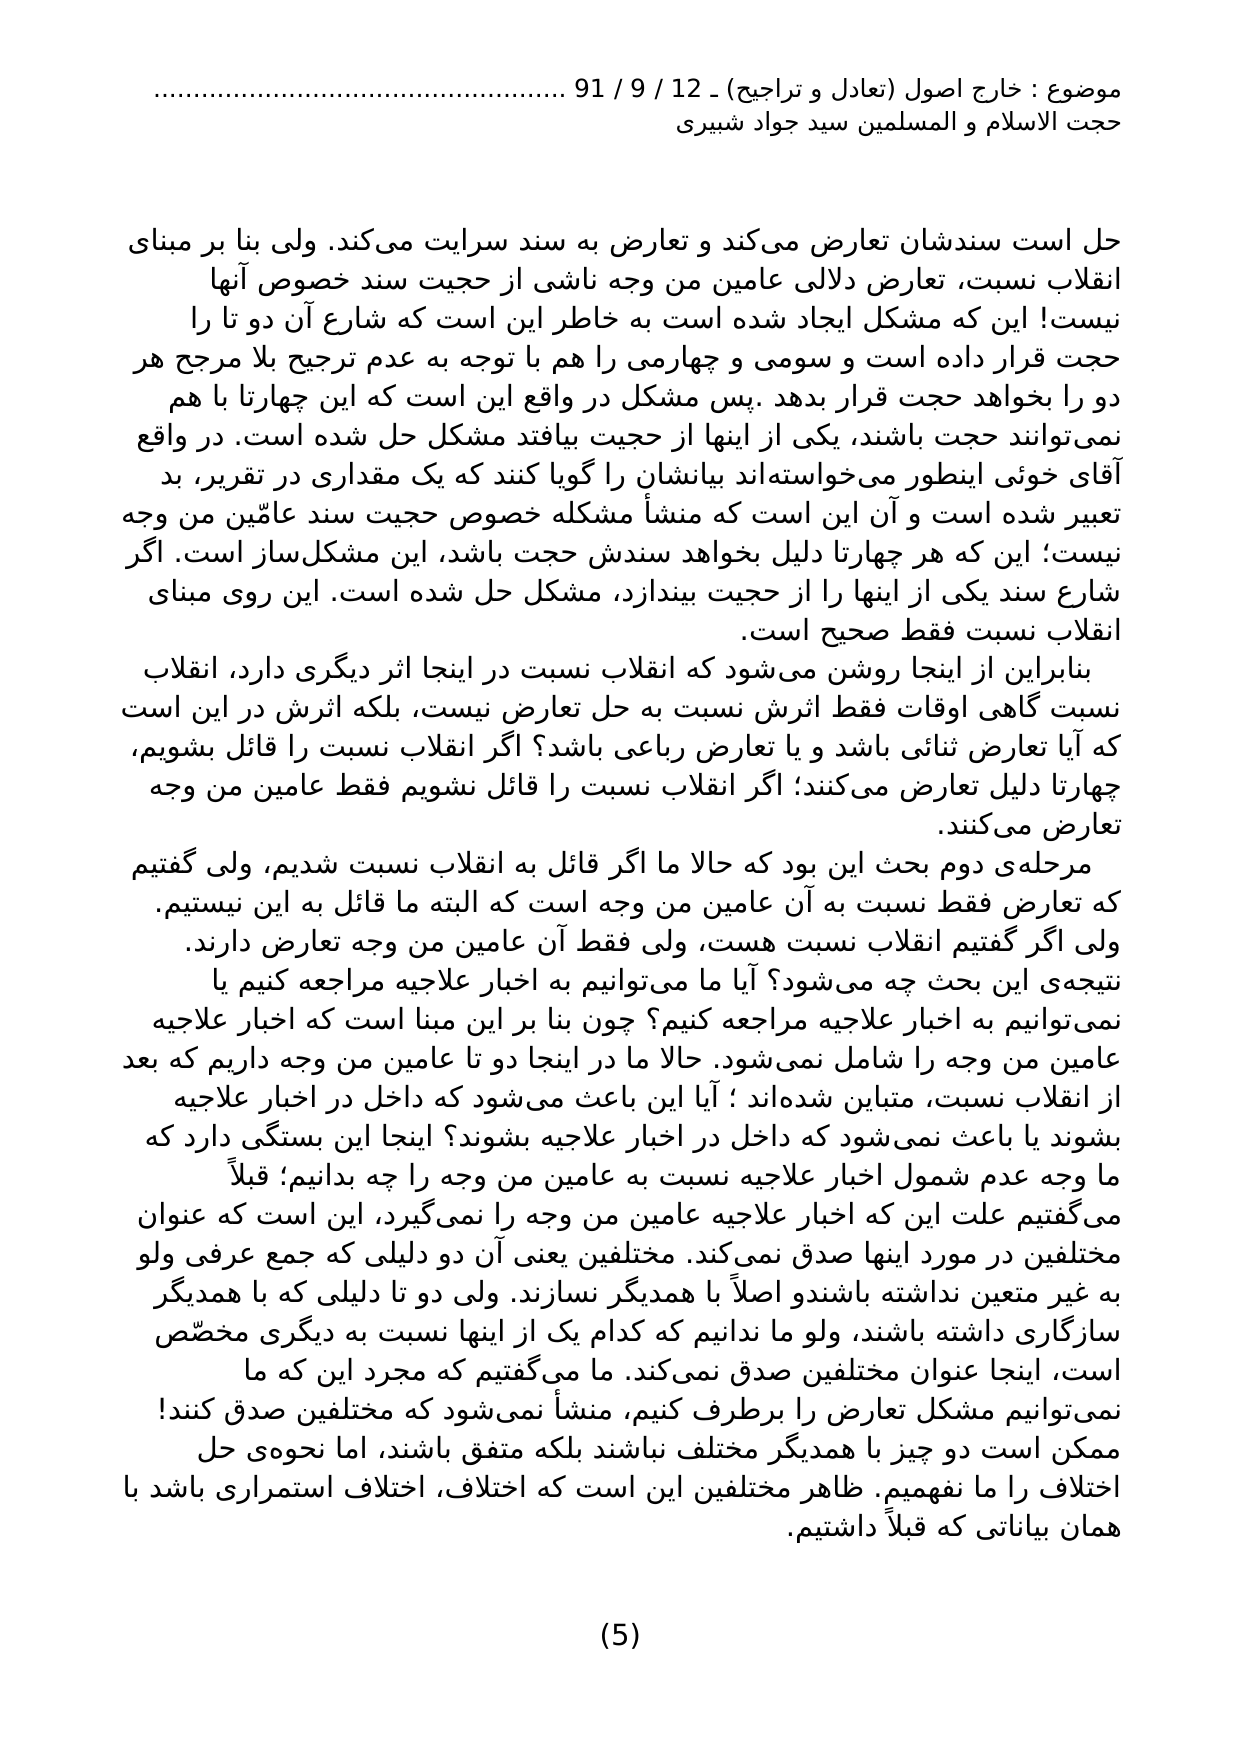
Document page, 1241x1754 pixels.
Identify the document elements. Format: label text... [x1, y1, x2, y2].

text مرحله‌ی دوم بحث این بود که حالا ما اگر قائل به انقلاب نسبت شدیم، ولی گفتیم که تعارض فقط نسبت به آن عامین من وجه است که البته ما قائل به این نیستیم. ولی اگر گفتیم انقلاب نسبت هست، ولی فقط آن عامین من وجه تعارض دارند. نتیجه‌ی این بحث چه می‌شود؟ آیا ما می‌توانیم به اخبار علاجیه مراجعه کنیم یا نمی‌توانیم به اخبار علاجیه مراجعه کنیم؟ چون بنا بر این مبنا است که اخبار علاجیه عامین من وجه را شامل نمی‌شود. حالا ما در اینجا دو تا عامین من وجه داریم که بعد از انقلاب نسبت، متباین شده‌اند ؛ آیا این باعث می‌شود که داخل در اخبار علاجیه بشوند یا باعث نمی‌شود که داخل در اخبار علاجیه بشوند؟ اینجا این بستگی دارد که ما وجه عدم شمول اخبار علاجیه نسبت به عامین من وجه را چه بدانیم؛ قبلاً می‌گفتیم علت این که اخبار علاجیه عامین من وجه را نمی‌گیرد، این است که عنوان مختلفین در مورد اینها صدق نمی‌کند. مختلفین یعنی آن دو دلیلی که جمع عرفی ولو به غیر متعین نداشته باشندو اصلاً با همدیگر نسازند. ولی دو تا دلیلی که با همدیگر سازگاری داشته باشند، ولو ما ندانیم که کدام یک از اینها نسبت به دیگری مخصّص است، اینجا عنوان مختلفین صدق نمی‌کند. ما می‌گفتیم که مجرد این که ما نمی‌توانیم مشکل تعارض را برطرف کنیم، منشأ نمی‌شود که مختلفین صدق کنند! ممکن است دو چیز با همدیگر مختلف نباشند بلکه متفق باشند، اما نحوه‌ی حل اختلاف را ما نفهمیم. ظاهر مختلفین این است که اختلاف، اختلاف استمراری باشد با همان بیاناتی که قبلاً داشتیم. [118, 847, 1122, 1543]
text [118, 223, 1122, 647]
text بنابراین از اینجا روشن می‌شود که انقلاب نسبت در اینجا اثر دیگری دارد، انقلاب نسبت گاهی اوقات فقط اثرش نسبت به حل تعارض نیست، بلکه اثرش در این است که آیا تعارض ثنائی باشد و یا تعارض رباعی باشد؟ اگر انقلاب نسبت را قائل بشویم، چهارتا دلیل تعارض می‌کنند؛ اگر انقلاب نسبت را قائل نشویم فقط عامین من وجه تعارض می‌کنند. [118, 652, 1122, 842]
